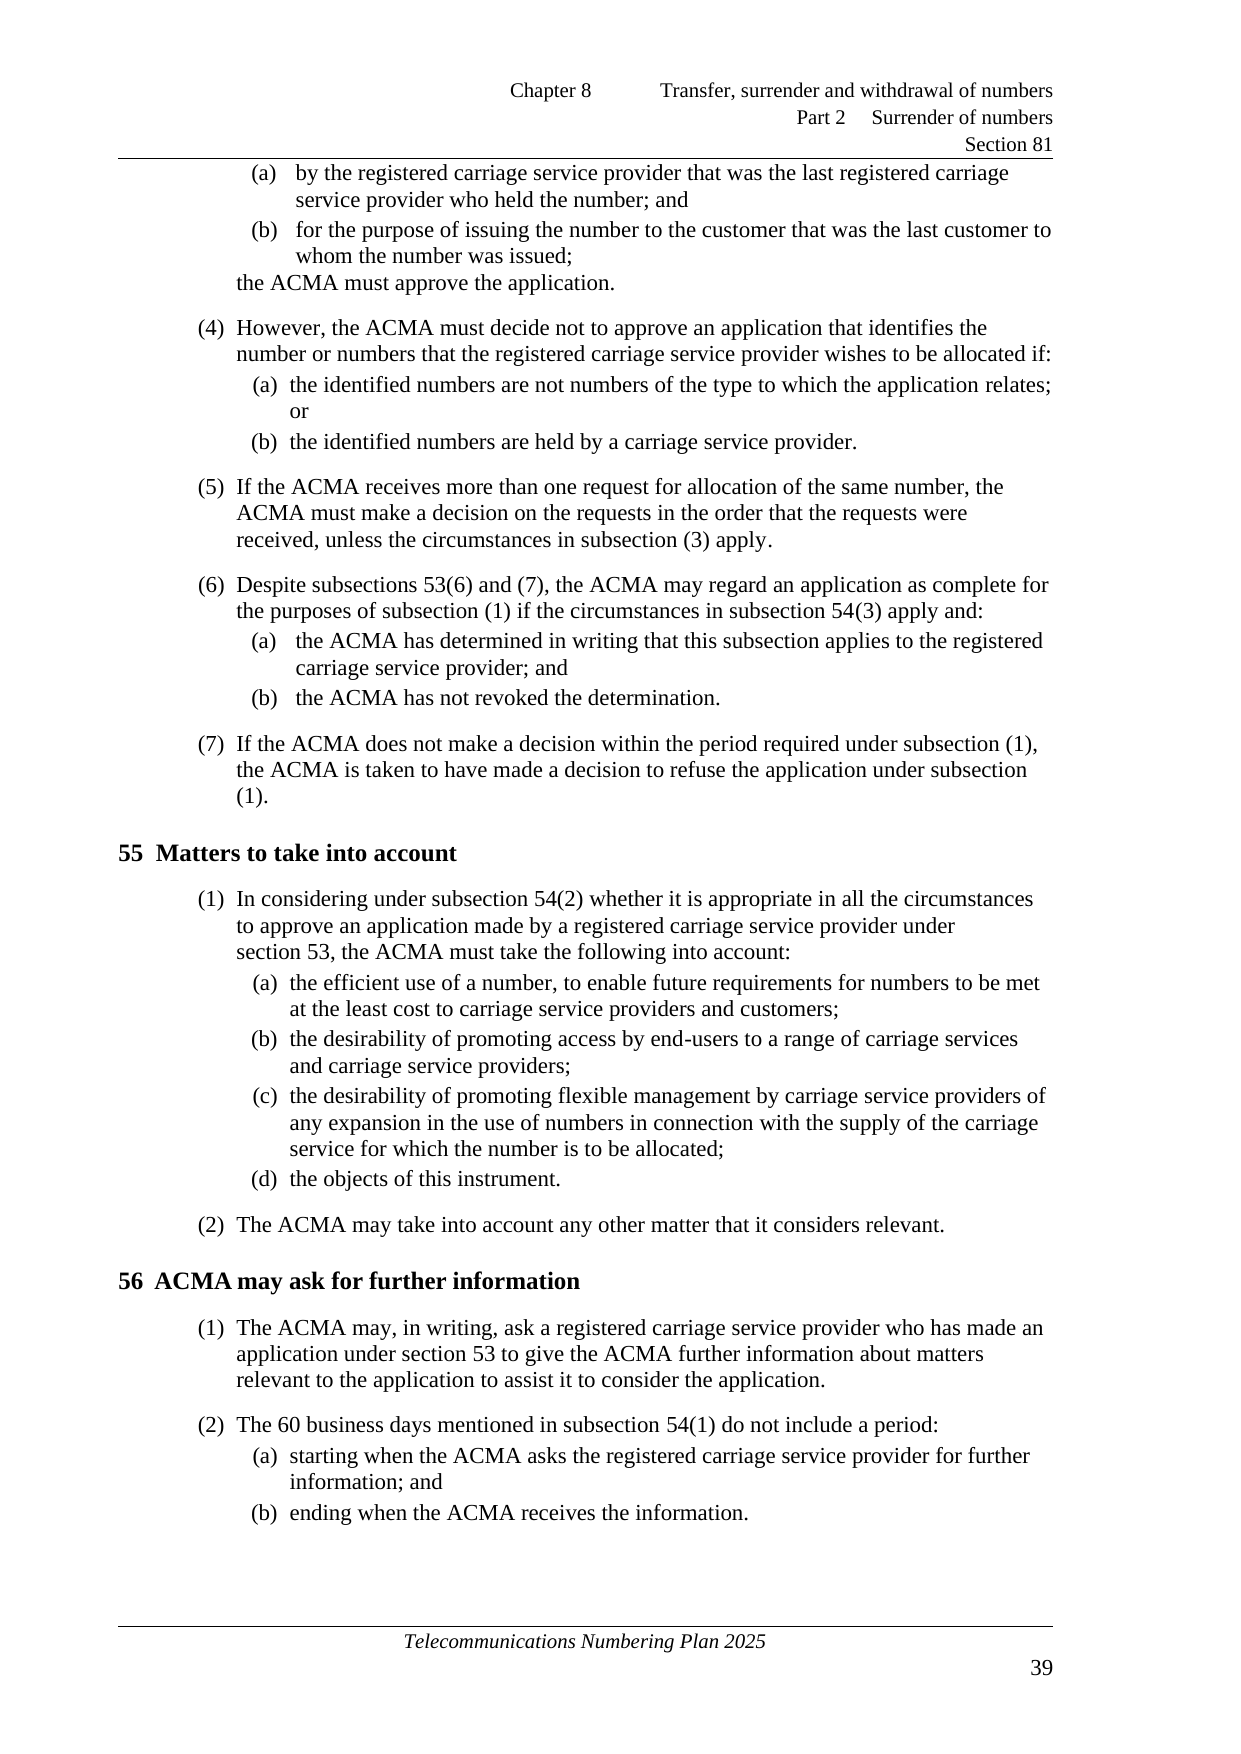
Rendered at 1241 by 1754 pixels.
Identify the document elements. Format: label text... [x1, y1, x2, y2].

text 56 ACMA may ask for further information [118, 1266, 1053, 1295]
text (a) the identified numbers are not numbers of the type to which the application relates; or [118, 371, 1053, 424]
text (2) The ACMA may take into account any other matter that it considers relevant. [118, 1211, 1053, 1237]
text (d) the objects of this instrument. [118, 1166, 1053, 1192]
list the ACMA has determined in writing that this subsection applies to the registered carriage service provider; and [251, 628, 1053, 680]
text (a) starting when the ACMA asks the registered carriage service provider for further information; and [118, 1442, 1053, 1495]
text (7) If the ACMA does not make a decision within the period required under subsection (1), the ACMA is taken to have made a decision to refuse the application under subsection (1). [118, 729, 1053, 809]
text (1) In considering under subsection 54(2) whether it is appropriate in all the circumstances to approve an application made by a registered carriage service provider under section 53, the ACMA must take the following into account: [118, 885, 1053, 964]
text 55 Matters to take into account [118, 838, 1053, 867]
text (1) The ACMA may, in writing, ask a registered carriage service provider who has made an application under section 53 to give the ACMA further information about matters relevant to the application to assist it to consider the application. [118, 1314, 1053, 1393]
text (c) the desirability of promoting flexible management by carriage service providers of any expansion in the use of numbers in connection with the supply of the carriage service for which the number is to be allocated; [118, 1082, 1053, 1161]
text (6) Despite subsections 53(6) and (7), the ACMA may regard an application as complete for the purposes of subsection (1) if the circumstances in subsection 54(3) apply and: [118, 571, 1053, 623]
text (5) If the ACMA receives more than one request for allocation of the same number, the ACMA must make a decision on the requests in the order that the requests were received, unless the circumstances in subsection (3) apply. [767, 473, 1053, 552]
text (4) However, the ACMA must decide not to approve an application that identifies the number or numbers that the registered carriage service provider wishes to be allocated if: [118, 314, 1053, 367]
text the ACMA must approve the application. [236, 269, 1053, 295]
list for the purpose of issuing the number to the customer that was the last customer to whom the number was issued; [251, 216, 1053, 269]
text (b) the identified numbers are held by a carriage service provider. [118, 428, 1053, 454]
text (b) the desirability of promoting access by end-users to a range of carriage services and carriage service providers; [118, 1025, 1053, 1078]
list the ACMA has not revoked the determination. [251, 684, 1053, 711]
text (b) ending when the ACMA receives the information. [118, 1499, 1053, 1525]
list by the registered carriage service provider that was the last registered carriage service provider who held the number; and [251, 159, 1053, 212]
text (2) The 60 business days mentioned in subsection 54(1) do not include a period: [118, 1411, 1053, 1438]
text (a) the efficient use of a number, to enable future requirements for numbers to be met at the least cost to carriage service providers and customers; [118, 968, 1053, 1021]
